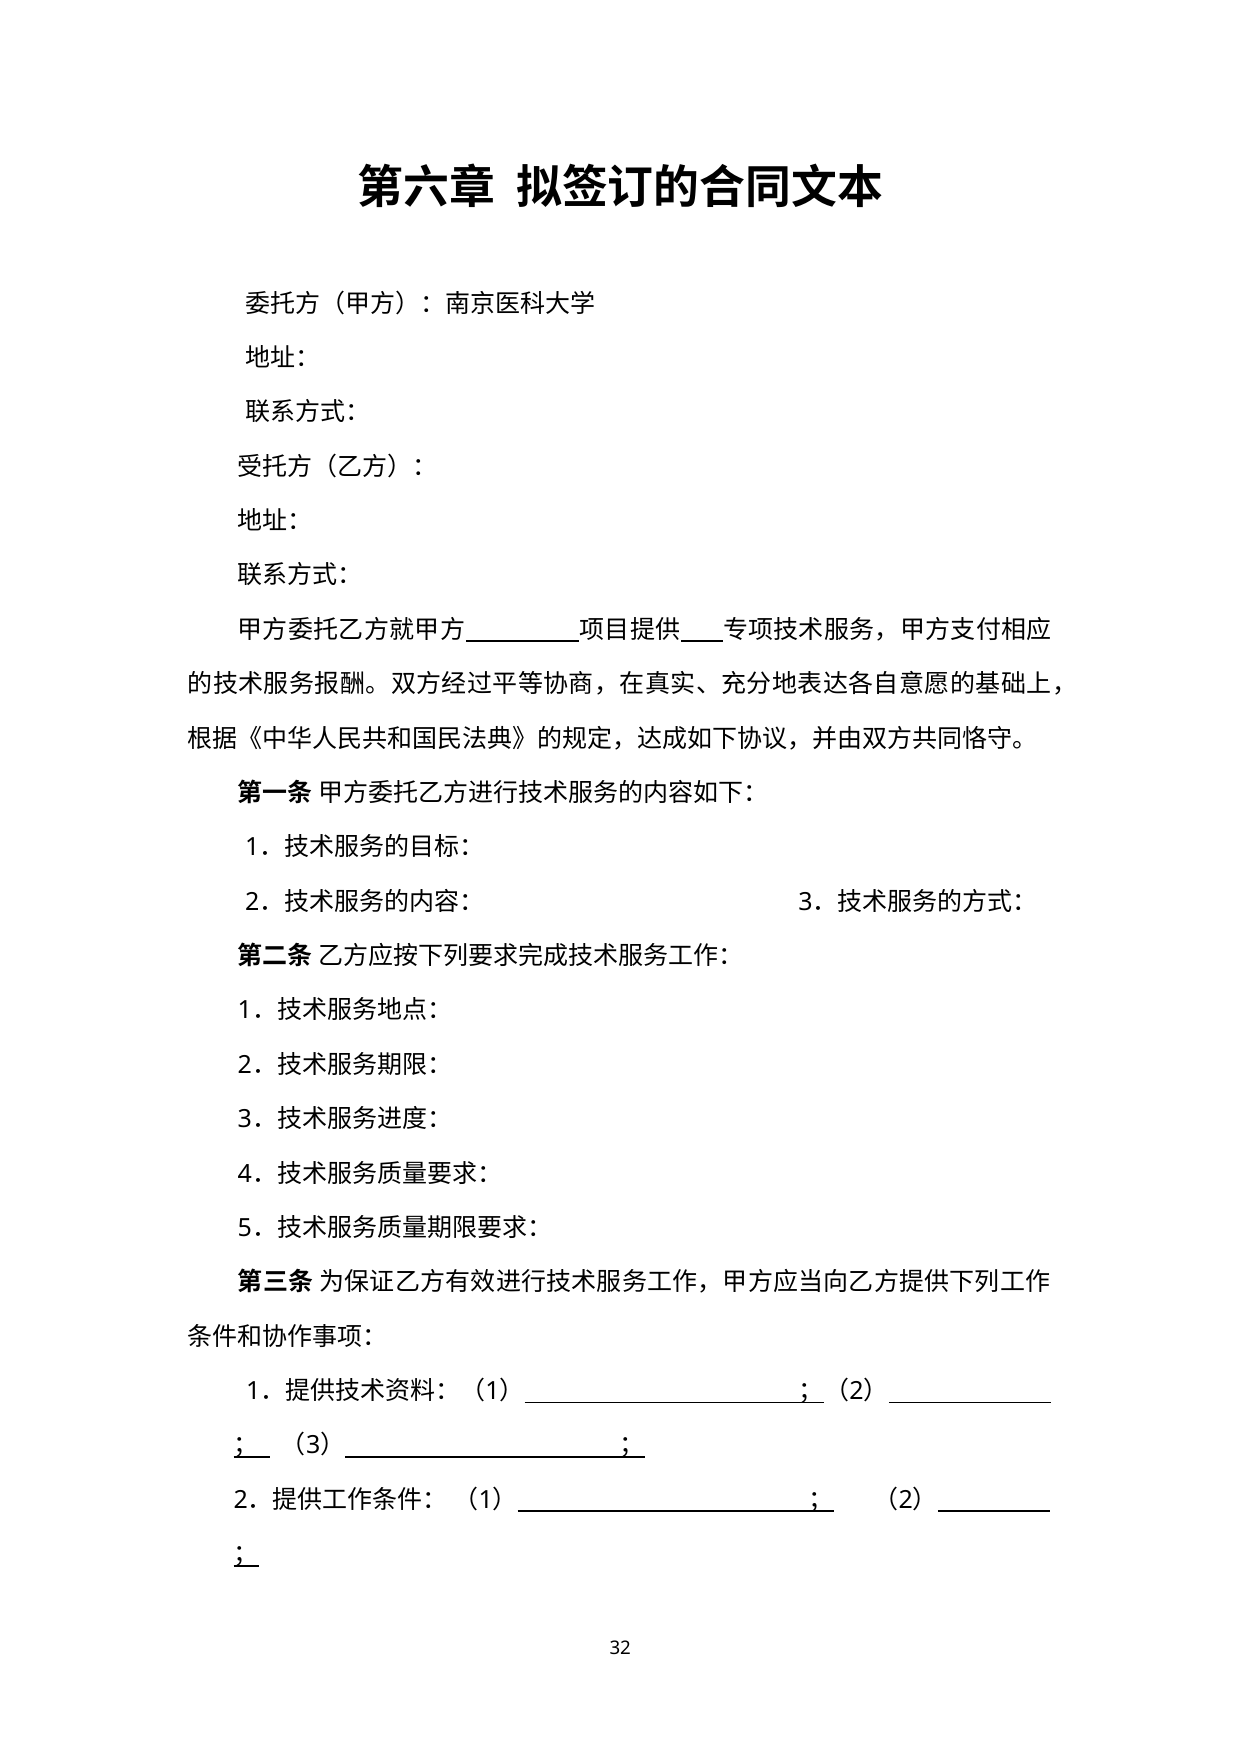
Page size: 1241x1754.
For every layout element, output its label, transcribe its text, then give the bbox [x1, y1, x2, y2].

text 1．技术服务地点： [187, 990, 1053, 1026]
text 联系方式： [187, 555, 1053, 591]
text 联系方式： [245, 392, 1053, 428]
text 第一条 甲方委托乙方进行技术服务的内容如下： [187, 772, 1053, 809]
text 委托方（甲方）：南京医科大学 [245, 283, 1053, 319]
text 地址： [245, 337, 1053, 374]
text 4．技术服务质量要求： [187, 1153, 1053, 1189]
text 甲方委托乙方就甲方 项目提供 专项技术服务，甲方支付相应的技术服务报酬。双方经过平等协商，在真实、充分地表达各自意愿的基础上，根据《中华人民共和国民法典》的规定，达成如下协议，并由双方共同恪守。 [187, 609, 1053, 754]
text 地址： [187, 501, 1053, 537]
text 第二条 乙方应按下列要求完成技术服务工作： [187, 936, 1053, 972]
text 1．提供技术资料：（1） ；（2） ； （3） ； [233, 1371, 1053, 1461]
text 2．提供工作条件： （1） ； （2） ； [233, 1479, 1053, 1570]
text 第三条 为保证乙方有效进行技术服务工作，甲方应当向乙方提供下列工作条件和协作事项： [187, 1262, 1053, 1352]
text 受托方（乙方）： [187, 446, 1053, 482]
subtitle 第六章 拟签订的合同文本 [187, 150, 1053, 216]
text 2．技术服务期限： [187, 1044, 1053, 1081]
text 3．技术服务进度： [187, 1099, 1053, 1135]
text 1．技术服务的目标： 2．技术服务的内容： 3．技术服务的方式： [245, 827, 1053, 917]
text 5．技术服务质量期限要求： [187, 1207, 1053, 1244]
